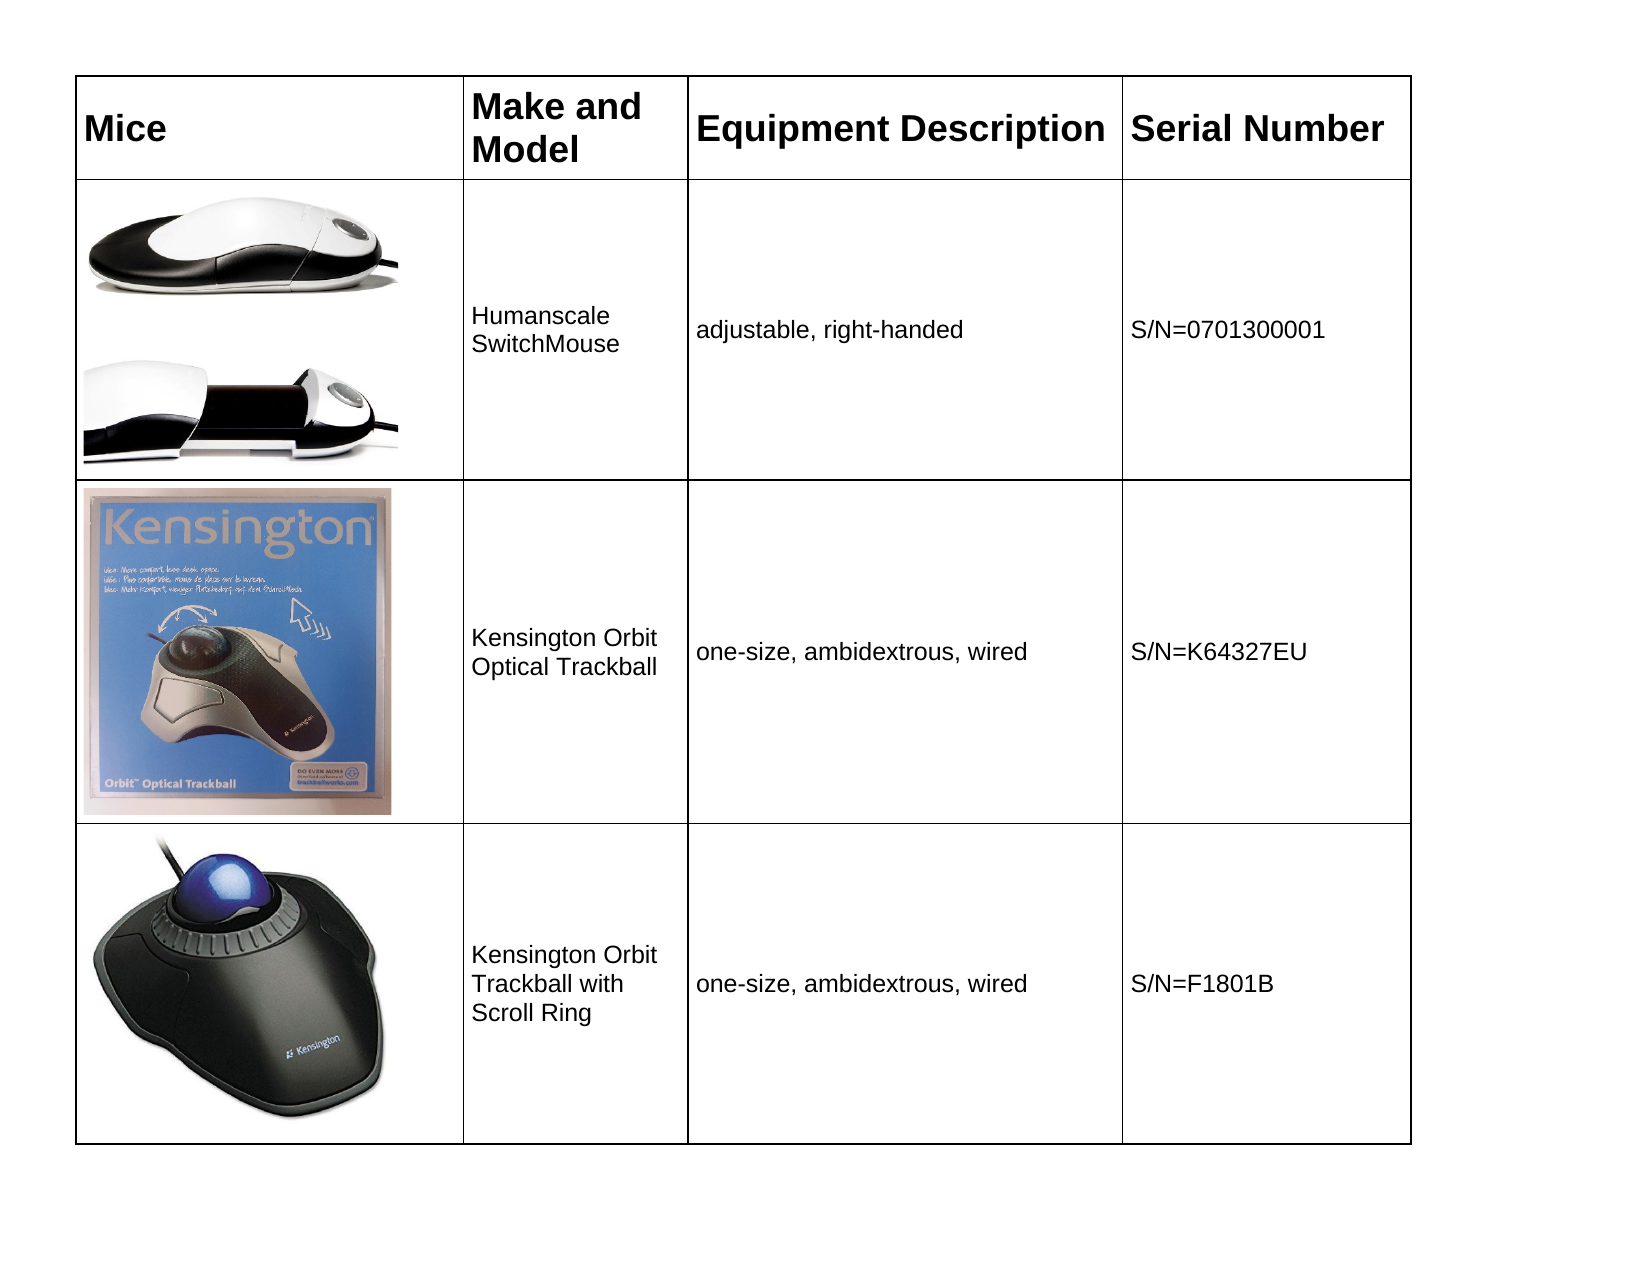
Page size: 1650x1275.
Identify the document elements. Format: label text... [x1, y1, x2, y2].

table_cell Kensington Orbit Optical Trackball [464, 481, 687, 823]
table_header Make and Model [464, 77, 687, 178]
table_header Mice [77, 77, 463, 178]
picture [83, 187, 399, 472]
table_cell one-size, ambidextrous, wired [689, 481, 1122, 823]
table_cell adjustable, right-handed [689, 180, 1122, 479]
picture [83, 832, 397, 1136]
picture [83, 488, 392, 815]
table_header Equipment Description [689, 77, 1122, 178]
table_cell [77, 180, 463, 479]
table_cell Humanscale SwitchMouse [464, 180, 687, 479]
table_cell [77, 824, 463, 1143]
table_cell Kensington Orbit Trackball with Scroll Ring [464, 824, 687, 1143]
table_header Serial Number [1123, 77, 1410, 178]
table_cell S/N=0701300001 [1123, 180, 1410, 479]
table_cell S/N=F1801B [1123, 824, 1410, 1143]
table_cell S/N=K64327EU [1123, 481, 1410, 823]
table_cell [77, 481, 463, 823]
table_cell one-size, ambidextrous, wired [689, 824, 1122, 1143]
